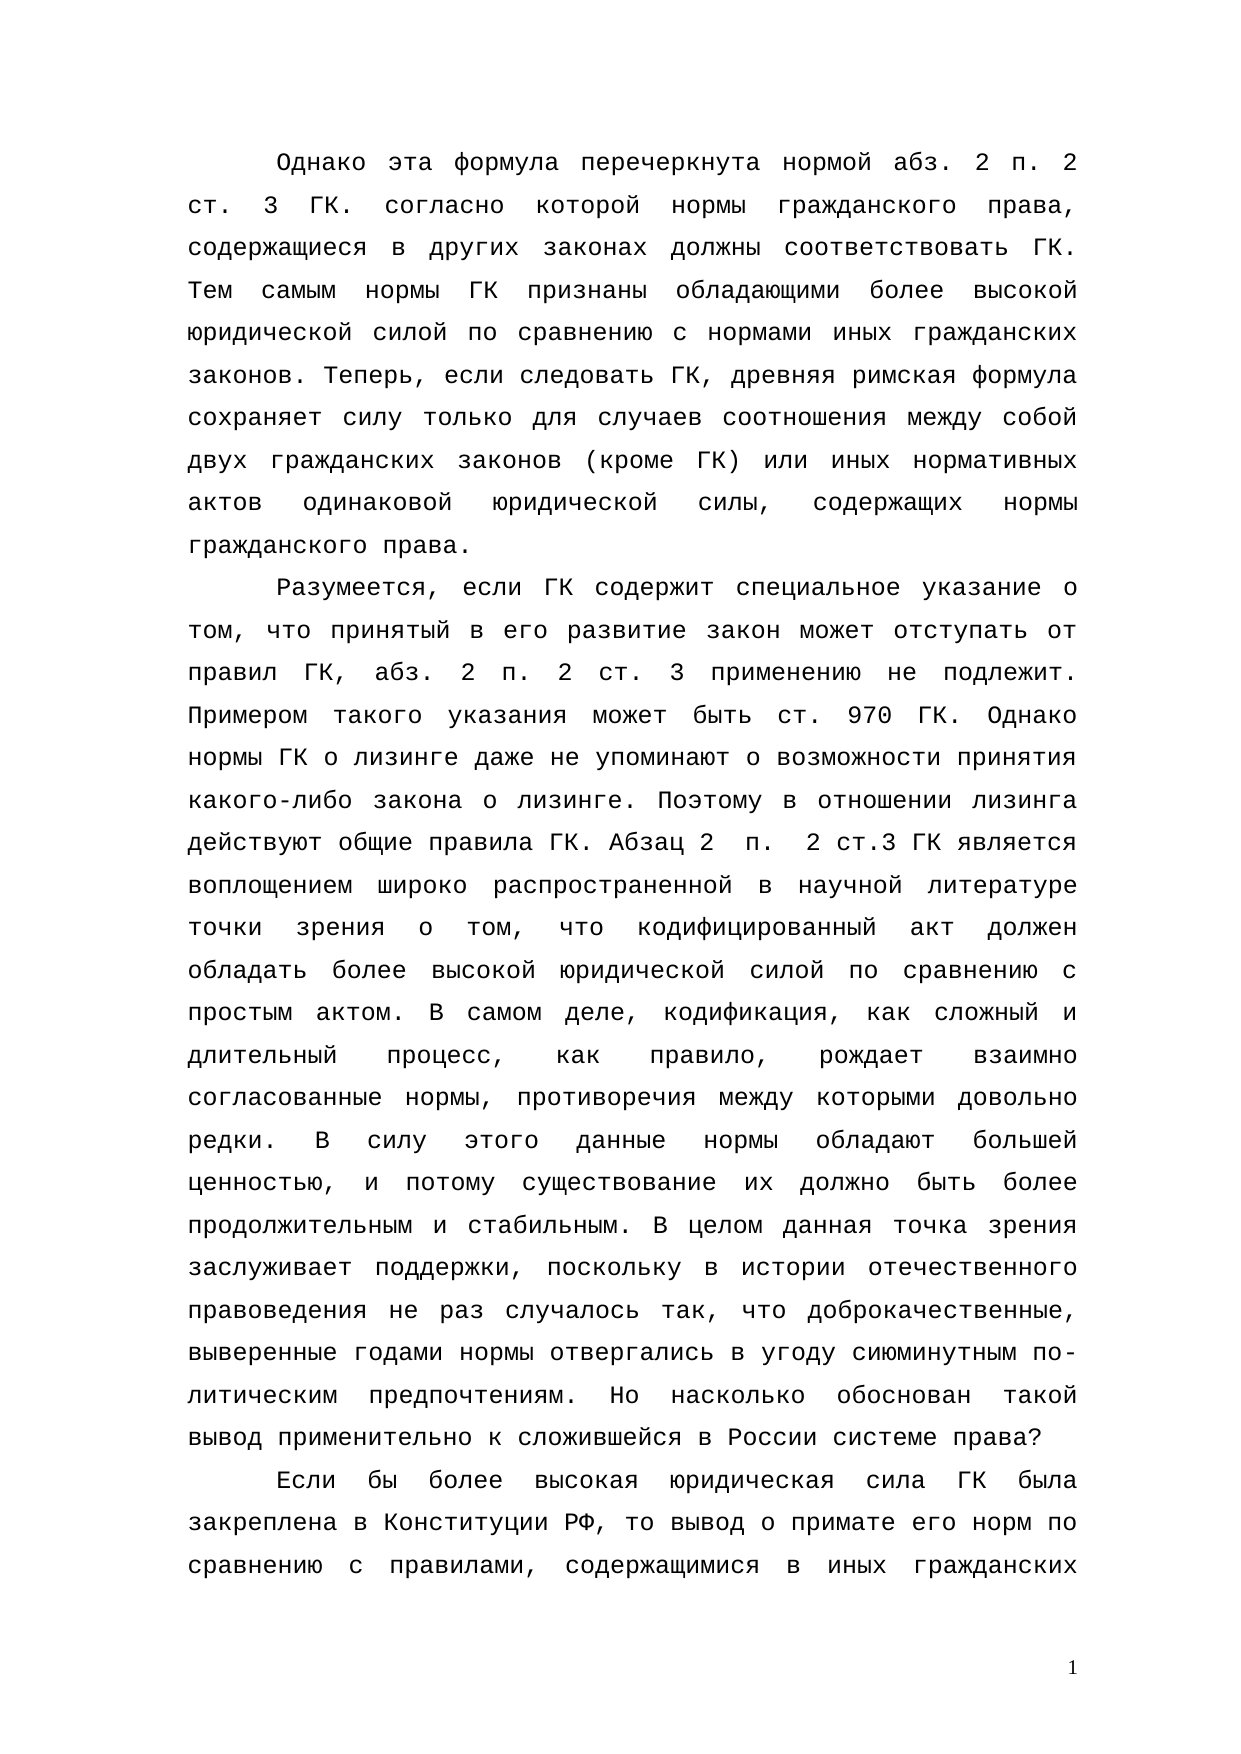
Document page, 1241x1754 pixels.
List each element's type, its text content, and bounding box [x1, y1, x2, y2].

text Разумеется, если ГК содержит специальное указание о том, что принятый в его развитие закон может отступать от правил ГК, абз. 2 п. 2 ст. 3 применению не подлежит. Примером такого указания может быть ст. 970 ГК. Однако нормы ГК о лизинге даже не упоминают о возможности принятия какого-либо закона о лизинге. Поэтому в отношении лизинга действуют общие правила ГК. Абзац 2 п. 2 ст.3 ГК является воплощением широко распространенной в научной литературе точки зрения о том, что кодифицированный акт должен обладать более высокой юридической силой по сравнению с простым актом. В самом деле, кодификация, как сложный и длительный процесс, как правило, рождает взаимно согласованные нормы, противоречия между которыми довольно редки. В силу этого данные нормы обладают большей ценностью, и потому существование их должно быть более продолжительным и стабильным. В целом данная точка зрения заслуживает поддержки, поскольку в истории отечественного правоведения не раз случалось так, что доброкачественные, выверенные годами нормы отвергались в угоду сиюминутным политическим предпочтениям. Но насколько обоснован такой вывод применительно к сложившейся в России системе права? [187, 575, 1078, 1453]
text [187, 1467, 1078, 1581]
text Однако эта формула перечеркнута нормой абз. 2 п. 2 ст. 3 ГК. согласно которой нормы гражданского права, содержащиеся в других законах должны соответствовать ГК. Тем самым нормы ГК признаны обладающими более высокой юридической силой по сравнению с нормами иных гражданских законов. Теперь, если следовать ГК, древняя римская формула сохраняет силу только для случаев соотношения между собой двух гражданских законов (кроме ГК) или иных нормативных актов одинаковой юридической силы, содержащих нормы гражданского права. [187, 150, 1078, 561]
